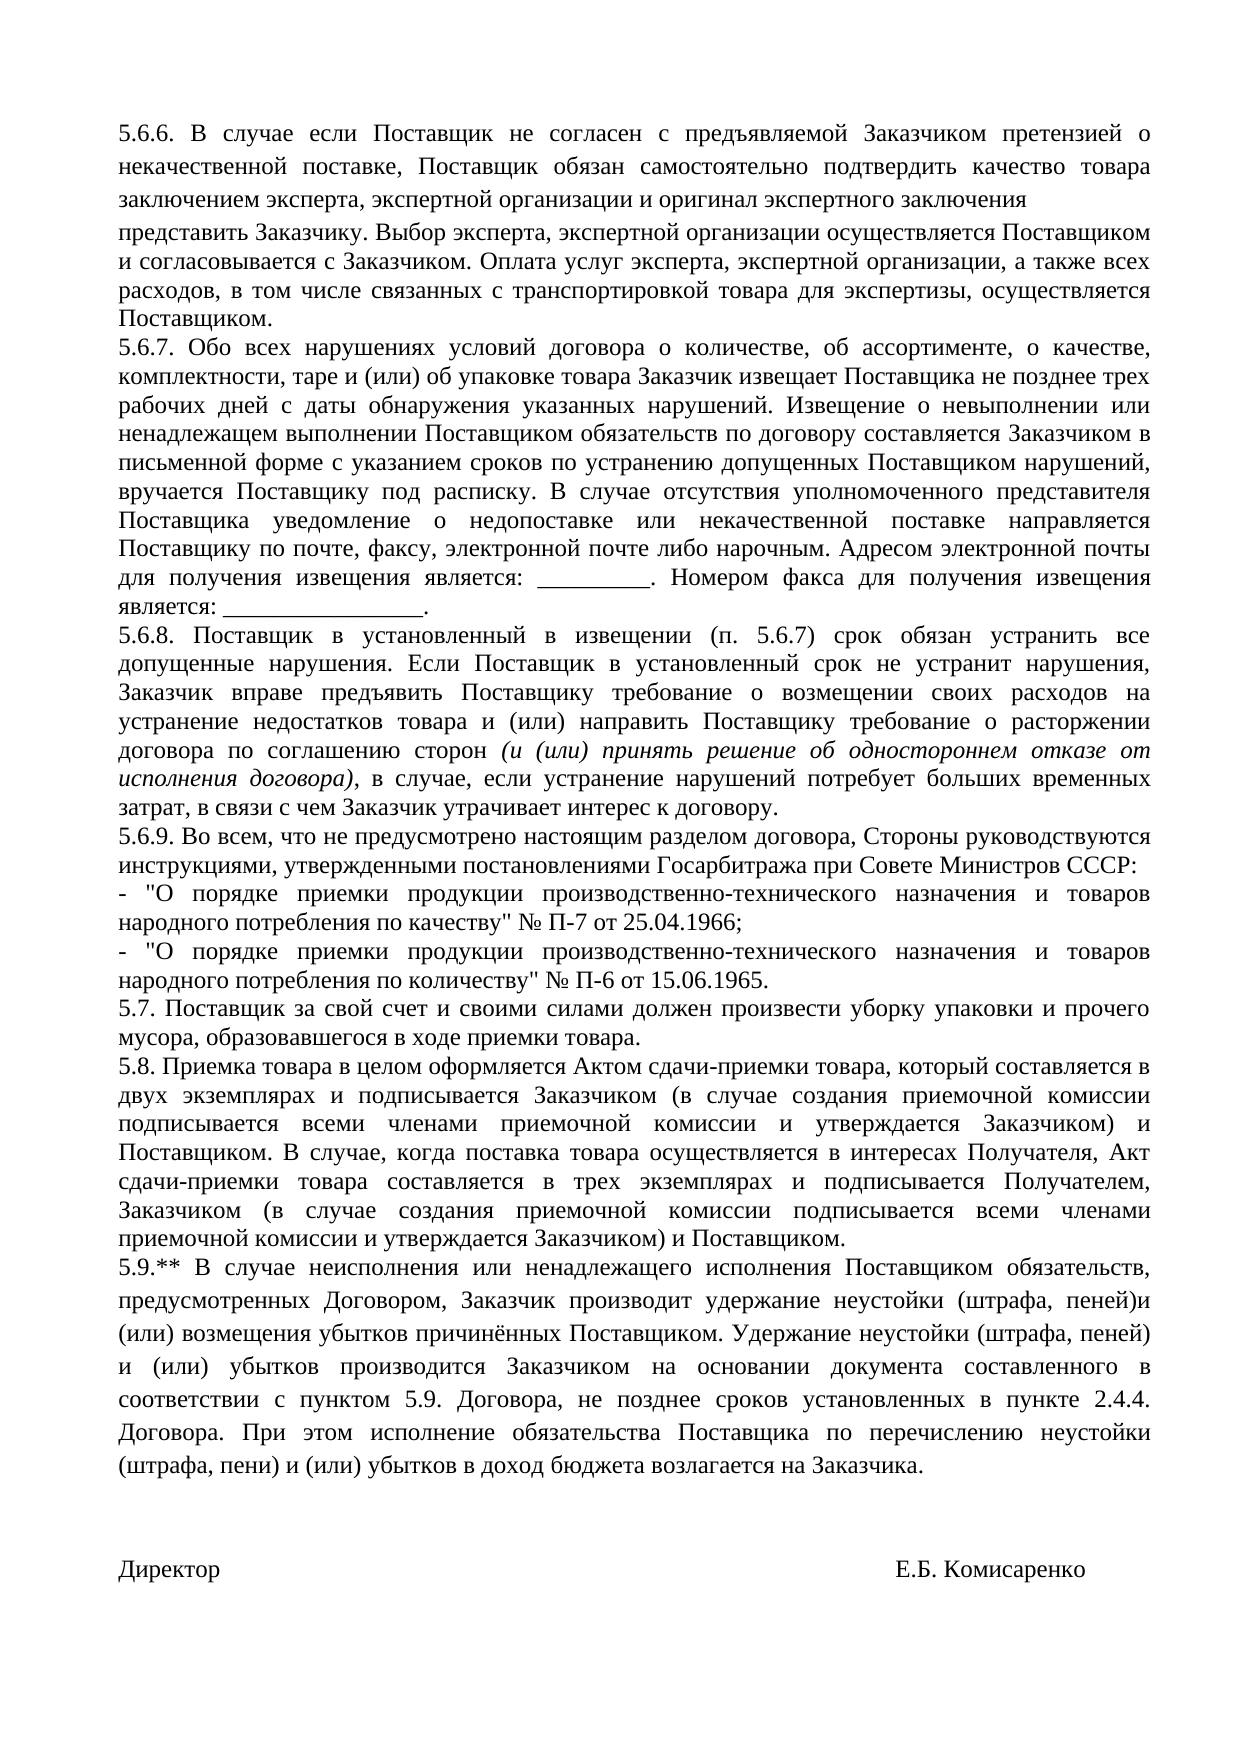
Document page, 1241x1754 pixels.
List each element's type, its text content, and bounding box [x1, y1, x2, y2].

text 5.6.6. В случае если Поставщик не согласен с предъявляемой Заказчиком претензией о некачественной поставке, Поставщик обязан самостоятельно подтвердить качество товара заключением эксперта, экспертной организации и оригинал экспертного заключения [118, 118, 1152, 213]
text 5.6.9. Во всем, что не предусмотрено настоящим разделом договора, Стороны руководствуются инструкциями, утвержденными постановлениями Госарбитража при Совете Министров СССР: [118, 821, 1152, 878]
text - "О порядке приемки продукции производственно-технического назначения и товаров народного потребления по качеству" № П-7 от 25.04.1966; [118, 878, 1152, 936]
text 5.6.8. Поставщик в установленный в извещении (п. 5.6.7) срок обязан устранить все допущенные нарушения. Если Поставщик в установленный срок не устранит нарушения, Заказчик вправе предъявить Поставщику требование о возмещении своих расходов на устранение недостатков товара и (или) направить Поставщику требование о расторжении договора по соглашению сторон (и (или) принять решение об одностороннем отказе от исполнения договора), в случае, если устранение нарушений потребует больших временных затрат, в связи с чем Заказчик утрачивает интерес к договору. [118, 620, 1152, 821]
text 5.6.7. Обо всех нарушениях условий договора о количестве, об ассортименте, о качестве, комплектности, таре и (или) об упаковке товара Заказчик извещает Поставщика не позднее трех рабочих дней с даты обнаружения указанных нарушений. Извещение о невыполнении или ненадлежащем выполнении Поставщиком обязательств по договору составляется Заказчиком в письменной форме с указанием сроков по устранению допущенных Поставщиком нарушений, вручается Поставщику под расписку. В случае отсутствия уполномоченного представителя Поставщика уведомление о недопоставке или некачественной поставке направляется Поставщику по почте, факсу, электронной почте либо нарочным. Адресом электронной почты для получения извещения является: _________. Номером факса для получения извещения является: ________________. [118, 332, 1152, 620]
text 5.8. Приемка товара в целом оформляется Актом сдачи-приемки товара, который составляется в двух экземплярах и подписывается Заказчиком (в случае создания приемочной комиссии подписывается всеми членами приемочной комиссии и утверждается Заказчиком) и Поставщиком. В случае, когда поставка товара осуществляется в интересах Получателя, Акт сдачи-приемки товара составляется в трех экземплярах и подписывается Получателем, Заказчиком (в случае создания приемочной комиссии подписывается всеми членами приемочной комиссии и утверждается Заказчиком) и Поставщиком. [118, 1051, 1152, 1252]
text 5.7. Поставщик за свой счет и своими силами должен произвести уборку упаковки и прочего мусора, образовавшегося в ходе приемки товара. [118, 993, 1152, 1051]
text - "О порядке приемки продукции производственно-технического назначения и товаров народного потребления по количеству" № П-6 от 15.06.1965. [118, 936, 1152, 993]
text 5.9.** В случае неисполнения или ненадлежащего исполнения Поставщиком обязательств, предусмотренных Договором, Заказчик производит удержание неустойки (штрафа, пеней)и (или) возмещения убытков причинённых Поставщиком. Удержание неустойки (штрафа, пеней) и (или) убытков производится Заказчиком на основании документа составленного в соответствии с пунктом 5.9. Договора, не позднее сроков установленных в пункте 2.4.4. Договора. При этом исполнение обязательства Поставщика по перечислению неустойки (штрафа, пени) и (или) убытков в доход бюджета возлагается на Заказчика. [118, 1252, 1152, 1479]
text Директор Е.Б. Комисаренко [118, 1554, 1152, 1582]
text представить Заказчику. Выбор эксперта, экспертной организации осуществляется Поставщиком и согласовывается с Заказчиком. Оплата услуг эксперта, экспертной организации, а также всех расходов, в том числе связанных с транспортировкой товара для экспертизы, осуществляется Поставщиком. [118, 217, 1152, 332]
